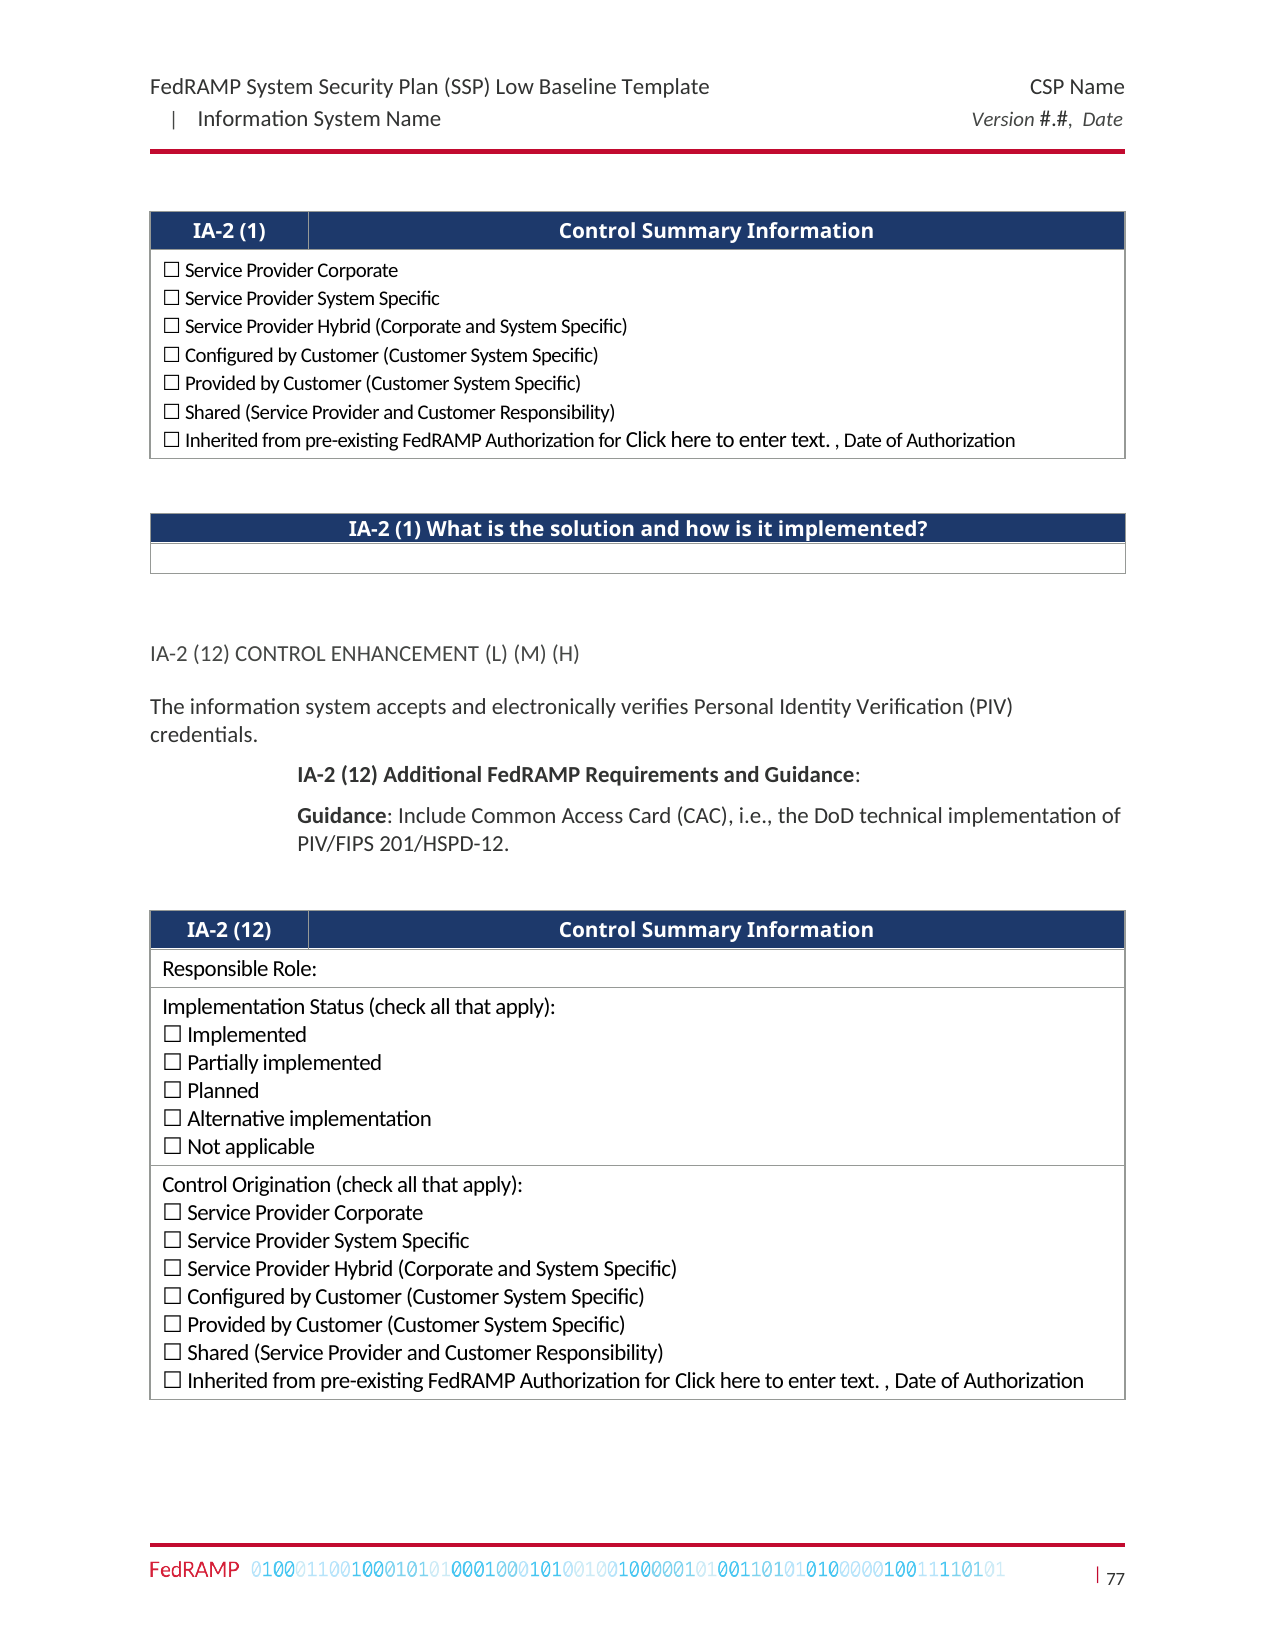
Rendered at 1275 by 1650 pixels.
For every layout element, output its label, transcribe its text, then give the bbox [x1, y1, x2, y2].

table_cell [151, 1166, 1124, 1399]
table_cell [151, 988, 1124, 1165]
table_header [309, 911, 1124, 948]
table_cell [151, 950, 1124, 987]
text The information system accepts and electronically verifies Personal Identity Verification (PIV) credentials. [150, 692, 1125, 748]
picture [150, 1559, 1005, 1586]
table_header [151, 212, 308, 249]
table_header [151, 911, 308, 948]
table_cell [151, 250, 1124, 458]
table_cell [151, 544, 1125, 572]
text Guidance: Include Common Access Card (CAC), i.e., the DoD technical implementation of PIV/FIPS 201/HSPD-12. [297, 801, 1125, 857]
text IA-2 (12) Additional FedRAMP Requirements and Guidance: [297, 761, 1125, 788]
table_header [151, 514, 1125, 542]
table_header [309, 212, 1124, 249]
subtitle IA-2 (12) Control Enhancement (L) (M) (H) [150, 639, 1125, 667]
